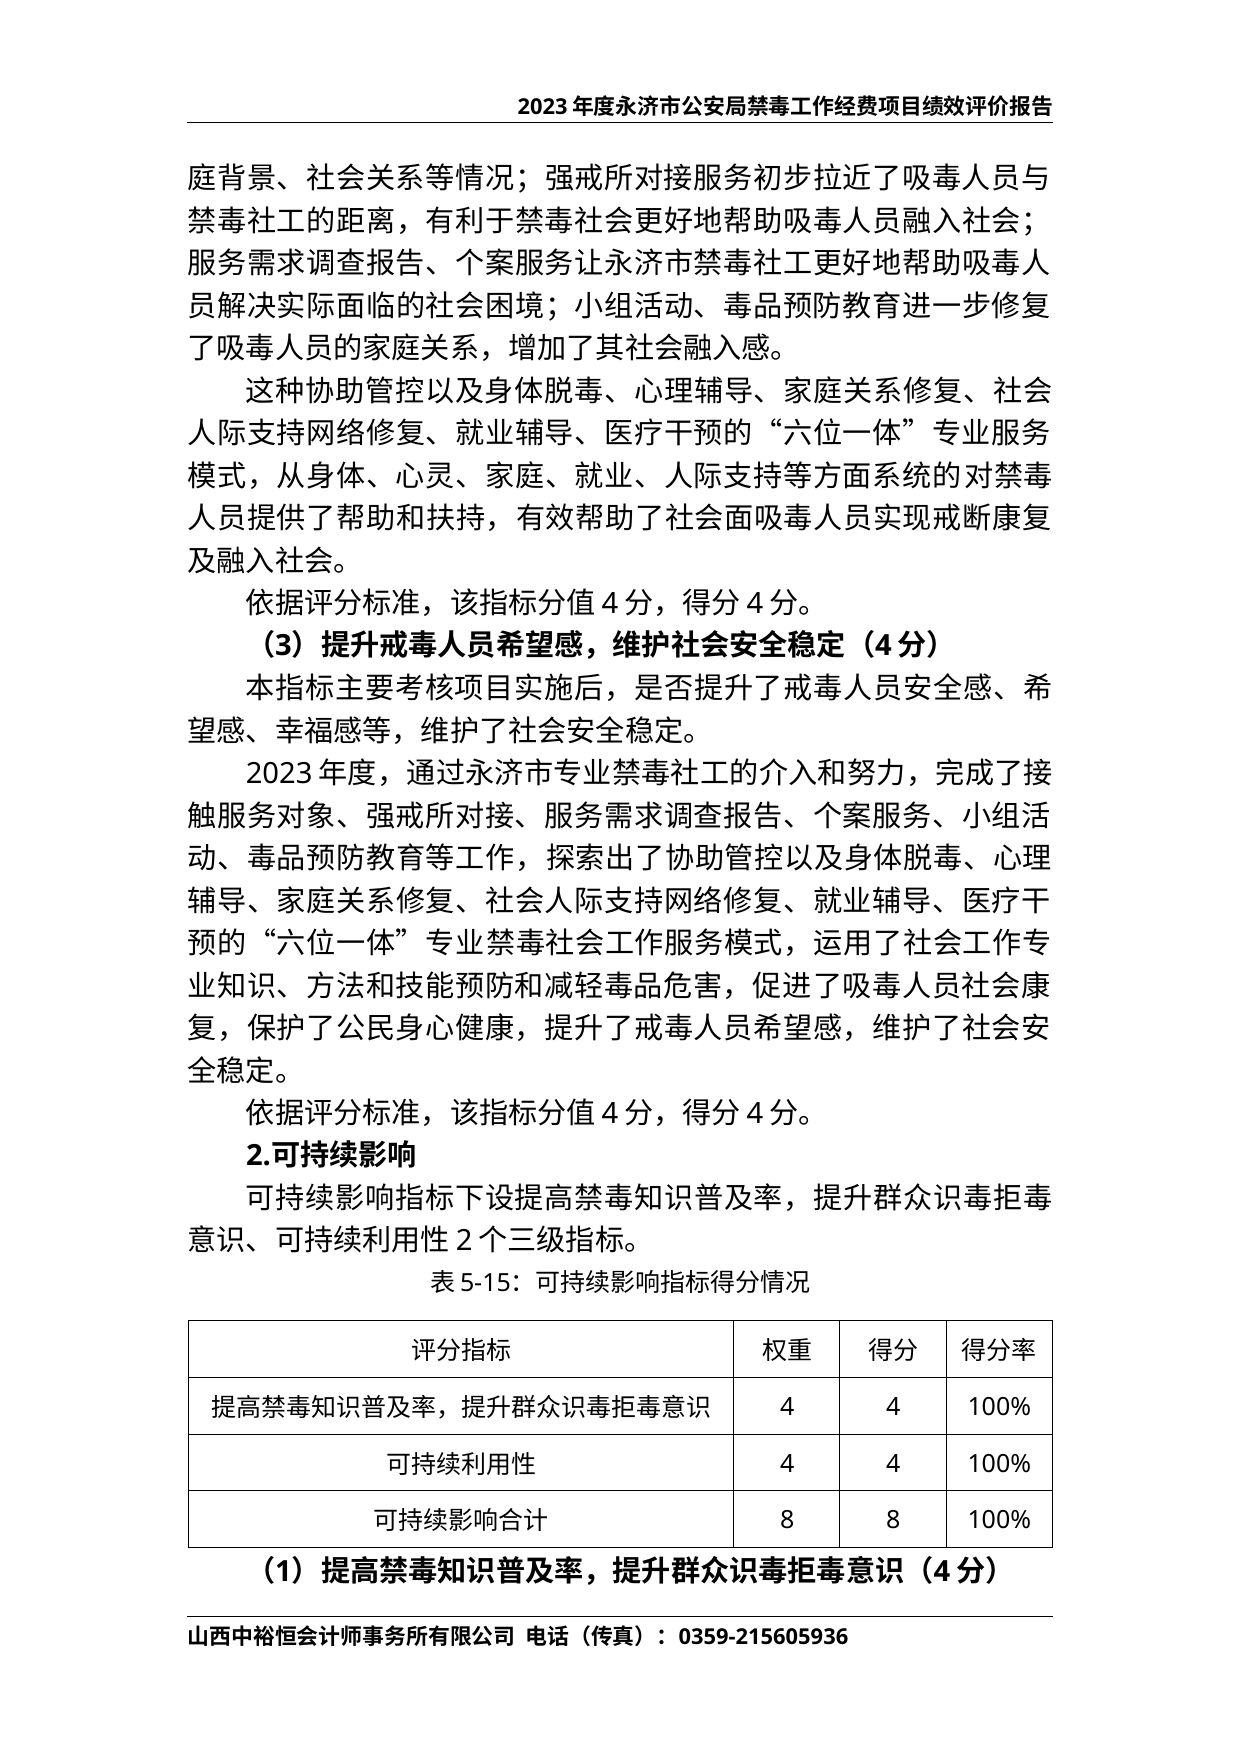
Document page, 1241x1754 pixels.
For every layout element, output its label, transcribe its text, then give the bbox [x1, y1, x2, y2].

table_cell 100% [947, 1491, 1052, 1547]
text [187, 154, 1053, 367]
table_cell 提高禁毒知识普及率，提升群众识毒拒毒意识 [189, 1378, 733, 1433]
table_header 得分 [840, 1321, 946, 1377]
text 依据评分标准，该指标分值4分，得分4分。 [187, 579, 1053, 622]
text 2023年度，通过永济市专业禁毒社工的介入和努力，完成了接触服务对象、强戒所对接、服务需求调查报告、个案服务、小组活动、毒品预防教育等工作，探索出了协助管控以及身体脱毒、心理辅导、家庭关系修复、社会人际支持网络修复、就业辅导、医疗干预的“六位一体”专业禁毒社会工作服务模式，运用了社会工作专业知识、方法和技能预防和减轻毒品危害，促进了吸毒人员社会康复，保护了公民身心健康，提升了戒毒人员希望感，维护了社会安全稳定。 [187, 749, 1053, 1089]
table_header 权重 [734, 1321, 839, 1377]
text （1）提高禁毒知识普及率，提升群众识毒拒毒意识（4分） [187, 1548, 1053, 1590]
table_cell 8 [840, 1491, 946, 1547]
table_cell 8 [734, 1491, 839, 1547]
text 依据评分标准，该指标分值4分，得分4分。 [187, 1089, 1053, 1132]
table_header 得分率 [947, 1321, 1052, 1377]
text 本指标主要考核项目实施后，是否提升了戒毒人员安全感、希望感、幸福感等，维护了社会安全稳定。 [187, 664, 1053, 749]
text （3）提升戒毒人员希望感，维护社会安全稳定（4分） [187, 622, 1053, 664]
text 这种协助管控以及身体脱毒、心理辅导、家庭关系修复、社会人际支持网络修复、就业辅导、医疗干预的“六位一体”专业服务模式，从身体、心灵、家庭、就业、人际支持等方面系统的对禁毒人员提供了帮助和扶持，有效帮助了社会面吸毒人员实现戒断康复及融入社会。 [187, 367, 1053, 579]
table_cell 可持续影响合计 [189, 1491, 733, 1547]
table_cell 4 [840, 1378, 946, 1433]
table_cell 100% [947, 1378, 1052, 1433]
table_cell 4 [734, 1378, 839, 1433]
table_header 评分指标 [189, 1321, 733, 1377]
table_cell 4 [734, 1435, 839, 1490]
table_cell 100% [947, 1435, 1052, 1490]
text 表5-15：可持续影响指标得分情况 [187, 1259, 1053, 1302]
table_cell 可持续利用性 [189, 1435, 733, 1490]
text 可持续影响指标下设提高禁毒知识普及率，提升群众识毒拒毒意识、可持续利用性2个三级指标。 [187, 1174, 1053, 1259]
table_cell 4 [840, 1435, 946, 1490]
text 2.可持续影响 [187, 1132, 1053, 1174]
